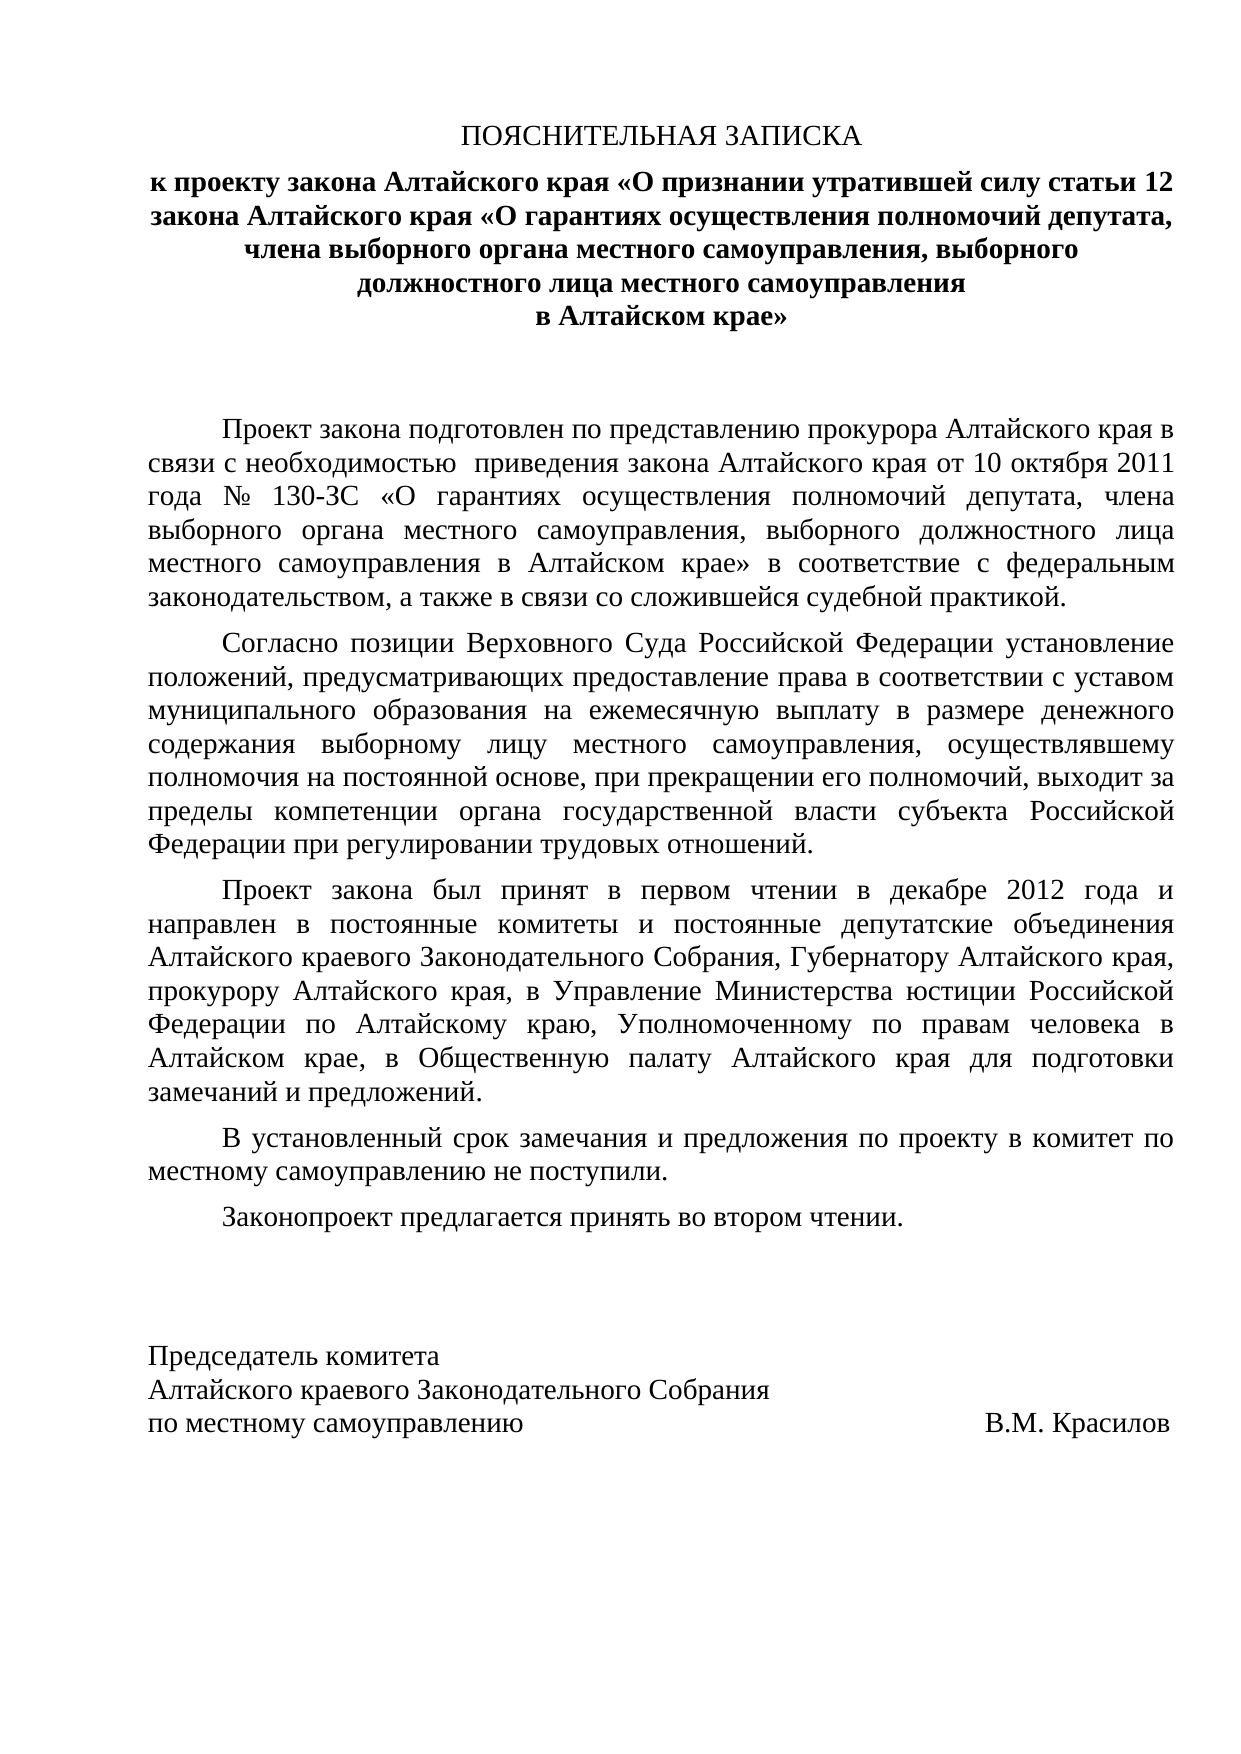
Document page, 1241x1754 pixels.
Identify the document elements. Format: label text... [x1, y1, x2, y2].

text ПОЯСНИТЕЛЬНАЯ ЗАПИСКА [148, 118, 1175, 152]
text Законопроект предлагается принять во втором чтении. [148, 1199, 1175, 1233]
table_header Председатель комитета Алтайского краевого Законодательного Собрания по местному самоуправлению [136, 1339, 783, 1439]
text к проекту закона Алтайского края «О признании утратившей силу статьи 12 закона Алтайского края «О гарантиях осуществления полномочий депутата, члена выборного органа местного самоуправления, выборного должностного лица местного самоуправления в Алтайском крае» [148, 164, 1175, 332]
text Проект закона подготовлен по представлению прокурора Алтайского края в связи с необходимостью приведения закона Алтайского края от 10 октября 2011 года № 130-ЗС «О гарантиях осуществления полномочий депутата, члена выборного органа местного самоуправления, выборного должностного лица местного самоуправления в Алтайском крае» в соответствие с федеральным законодательством, а также в связи со сложившейся судебной практикой. [148, 411, 1175, 613]
table_header В.М. Красилов [783, 1339, 1181, 1439]
text Проект закона был принят в первом чтении в декабре 2012 года и направлен в постоянные комитеты и постоянные депутатские объединения Алтайского краевого Законодательного Собрания, Губернатору Алтайского края, прокурору Алтайского края, в Управление Министерства юстиции Российской Федерации по Алтайскому краю, Уполномоченному по правам человека в Алтайском крае, в Общественную палату Алтайского края для подготовки замечаний и предложений. [148, 872, 1175, 1107]
text Согласно позиции Верховного Суда Российской Федерации установление положений, предусматривающих предоставление права в соответствии с уставом муниципального образования на ежемесячную выплату в размере денежного содержания выборному лицу местного самоуправления, осуществлявшему полномочия на постоянной основе, при прекращении его полномочий, выходит за пределы компетенции органа государственной власти субъекта Российской Федерации при регулировании трудовых отношений. [148, 625, 1175, 860]
text В установленный срок замечания и предложения по проекту в комитет по местному самоуправлению не поступили. [148, 1120, 1175, 1187]
